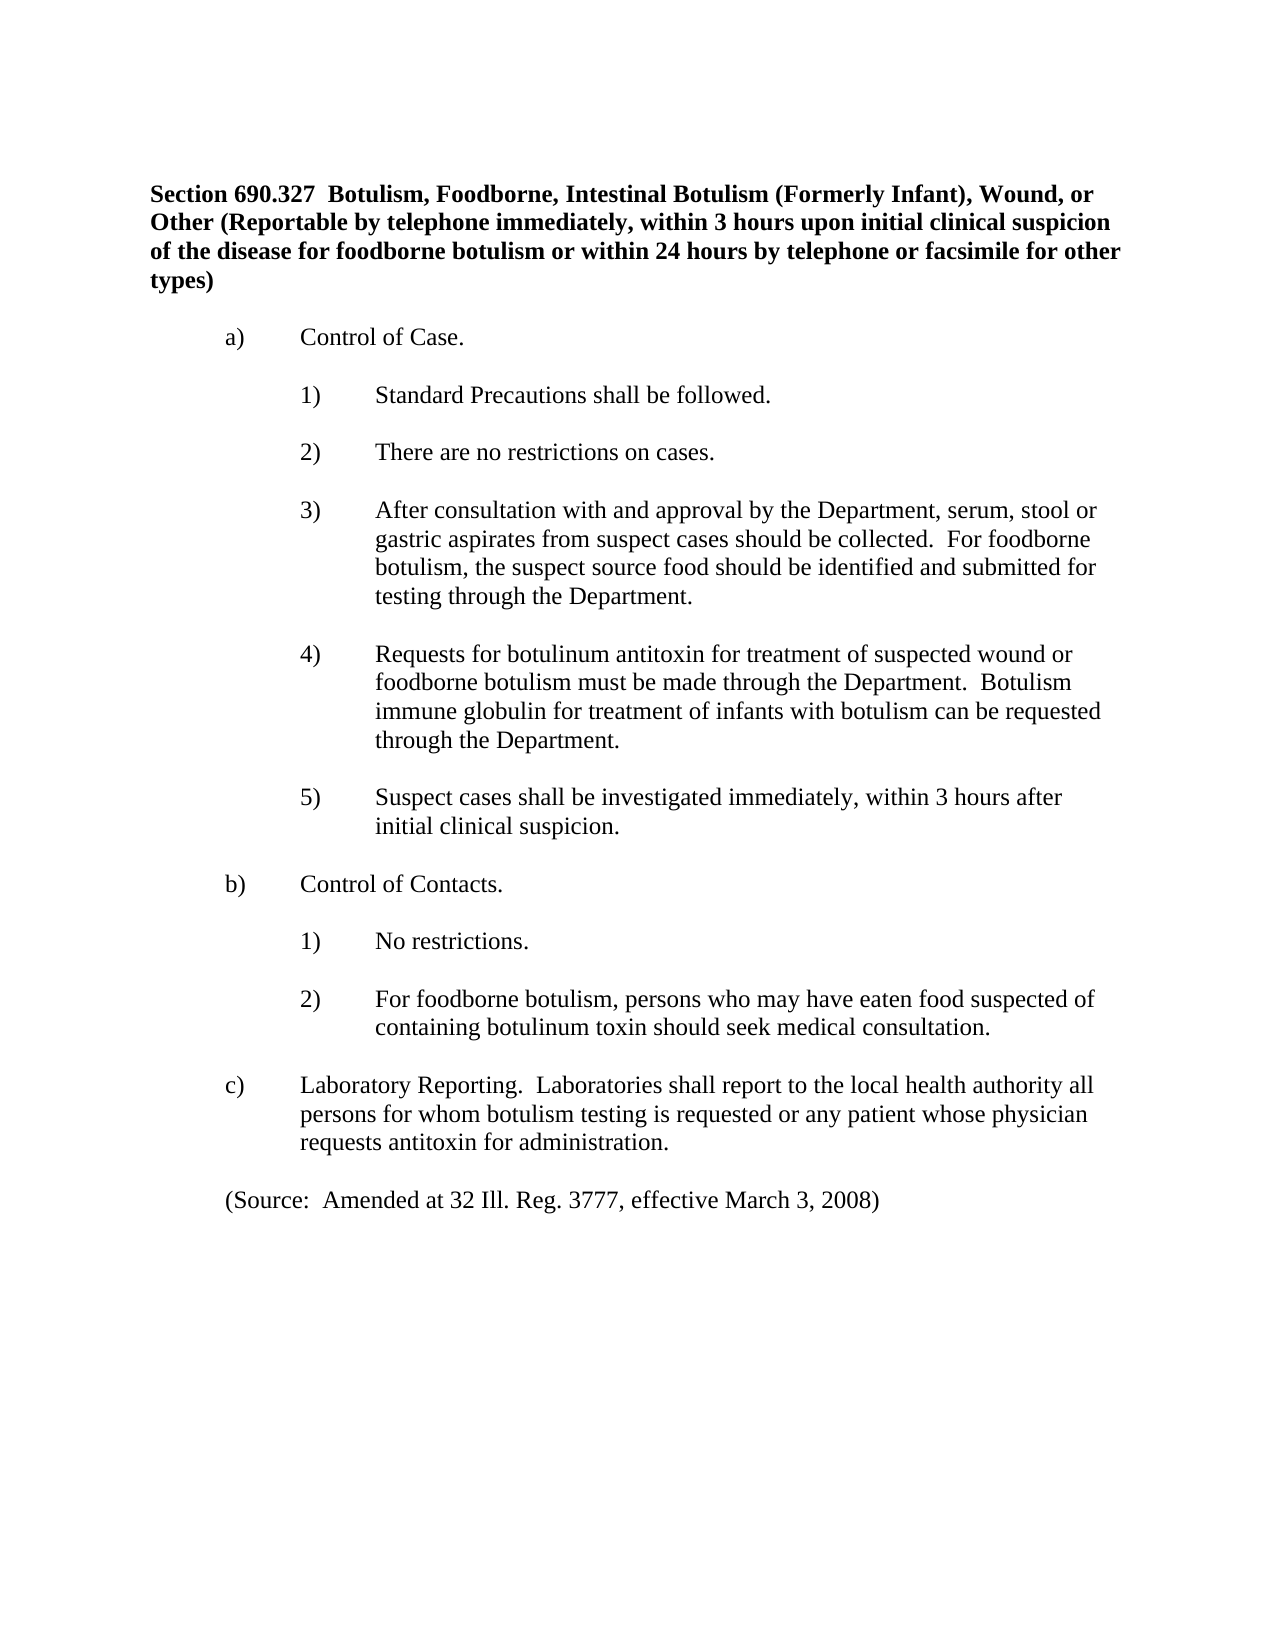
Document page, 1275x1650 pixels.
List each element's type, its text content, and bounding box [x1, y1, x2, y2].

text (Source: Amended at 32 Ill. Reg. 3777, effective March 3, 2008) [225, 1185, 1125, 1214]
text 2) There are no restrictions on cases. [300, 437, 1125, 466]
text 1) Standard Precautions shall be followed. [300, 380, 1125, 409]
text Section 690.327 Botulism, Foodborne, Intestinal Botulism (Formerly Infant), Wound, or Other (Reportable by telephone immediately, within 3 hours upon initial clinical suspicion of the disease for foodborne botulism or within 24 hours by telephone or facsimile for other types) [150, 179, 1125, 294]
text c) Laboratory Reporting. Laboratories shall report to the local health authority all persons for whom botulism testing is requested or any patient whose physician requests antitoxin for administration. [225, 1070, 1125, 1156]
text 1) No restrictions. [300, 926, 1125, 955]
text a) Control of Case. [225, 322, 1125, 351]
text 4) Requests for botulinum antitoxin for treatment of suspected wound or foodborne botulism must be made through the Department. Botulism immune globulin for treatment of infants with botulism can be requested through the Department. [300, 639, 1125, 754]
text 2) For foodborne botulism, persons who may have eaten food suspected of containing botulinum toxin should seek medical consultation. [300, 984, 1125, 1041]
text 5) Suspect cases shall be investigated immediately, within 3 hours after initial clinical suspicion. [300, 782, 1125, 840]
text b) Control of Contacts. [225, 869, 1125, 897]
text 3) After consultation with and approval by the Department, serum, stool or gastric aspirates from suspect cases should be collected. For foodborne botulism, the suspect source food should be identified and submitted for testing through the Department. [300, 495, 1125, 610]
